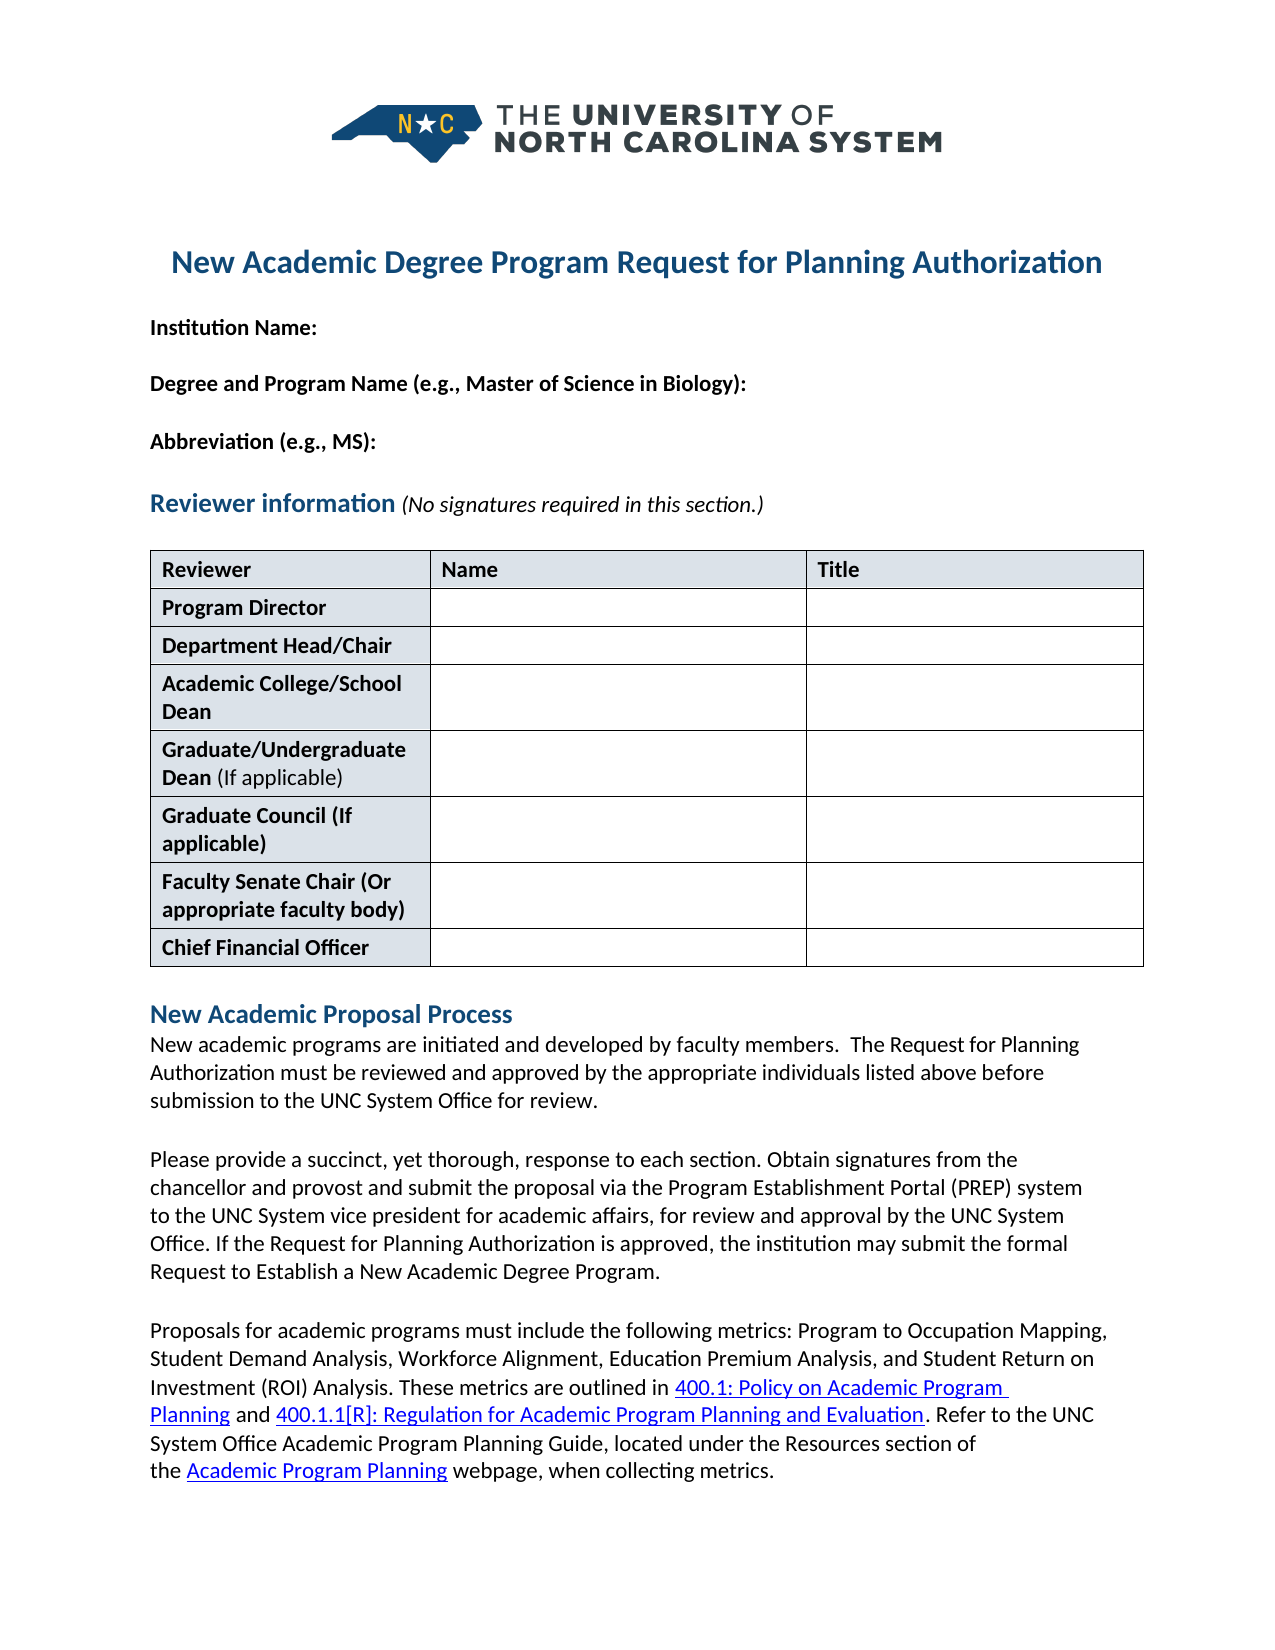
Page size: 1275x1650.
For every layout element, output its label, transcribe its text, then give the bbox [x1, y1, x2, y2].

text New Academic Proposal Process New academic programs are initiated and developed by faculty members. The Request for Planning Authorization must be reviewed and approved by the appropriate individuals listed above before submission to the UNC System Office for review. [150, 997, 1088, 1114]
table_cell Program Director [151, 589, 430, 626]
text Reviewer information (No signatures required in this section.) [150, 486, 1125, 519]
table_header Reviewer [151, 551, 430, 587]
text Abbreviation (e.g., MS): [150, 427, 1125, 455]
table_cell Graduate Council (If applicable) [151, 797, 430, 862]
table_cell [431, 665, 806, 729]
table_cell [807, 589, 1143, 626]
text Please provide a succinct, yet thorough, response to each section. Obtain signatures from the chancellor and provost and submit the proposal via the Program Establishment Portal (PREP) system to the UNC System vice president for academic affairs, for review and approval by the UNC System Office. If the Request for Planning Authorization is approved, the institution may submit the formal Request to Establish a New Academic Degree Program. [150, 1145, 1088, 1285]
table_cell [431, 731, 806, 796]
text Degree and Program Name (e.g., Master of Science in Biology): [150, 369, 1125, 397]
table_cell [431, 929, 806, 966]
table_cell [807, 627, 1143, 663]
table_cell Department Head/Chair [151, 627, 430, 663]
table_cell [431, 797, 806, 862]
table_cell [431, 589, 806, 626]
table_cell Graduate/Undergraduate Dean (If applicable) [151, 731, 430, 796]
table_header Name [431, 551, 806, 587]
table_cell [807, 929, 1143, 966]
table_cell [431, 863, 806, 928]
table_header Title [807, 551, 1143, 587]
table_cell [807, 863, 1143, 928]
text Institution Name: [150, 313, 1125, 341]
table_cell Chief Financial Officer [151, 929, 430, 966]
table_cell Academic College/School Dean [151, 665, 430, 729]
text Proposals for academic programs must include the following metrics: Program to Occupation Mapping, Student Demand Analysis, Workforce Alignment, Education Premium Analysis, and Student Return on Investment (ROI) Analysis. These metrics are outlined in 400.1: Policy on Academic Program Planning and 400.1.1[R]: Regulation for Academic Program Planning and Evaluation. Refer to the UNC System Office Academic Program Planning Guide, located under the Resources section of the Academic Program Planning webpage, when collecting metrics. [150, 1344, 1109, 1485]
picture [276, 86, 999, 188]
table_cell [807, 665, 1143, 729]
table_cell [807, 797, 1143, 862]
table_cell Faculty Senate Chair (Or appropriate faculty body) [151, 863, 430, 928]
subtitle New Academic Degree Program Request for Planning Authorization [150, 242, 1125, 282]
table_cell [807, 731, 1143, 796]
table_cell [431, 627, 806, 663]
